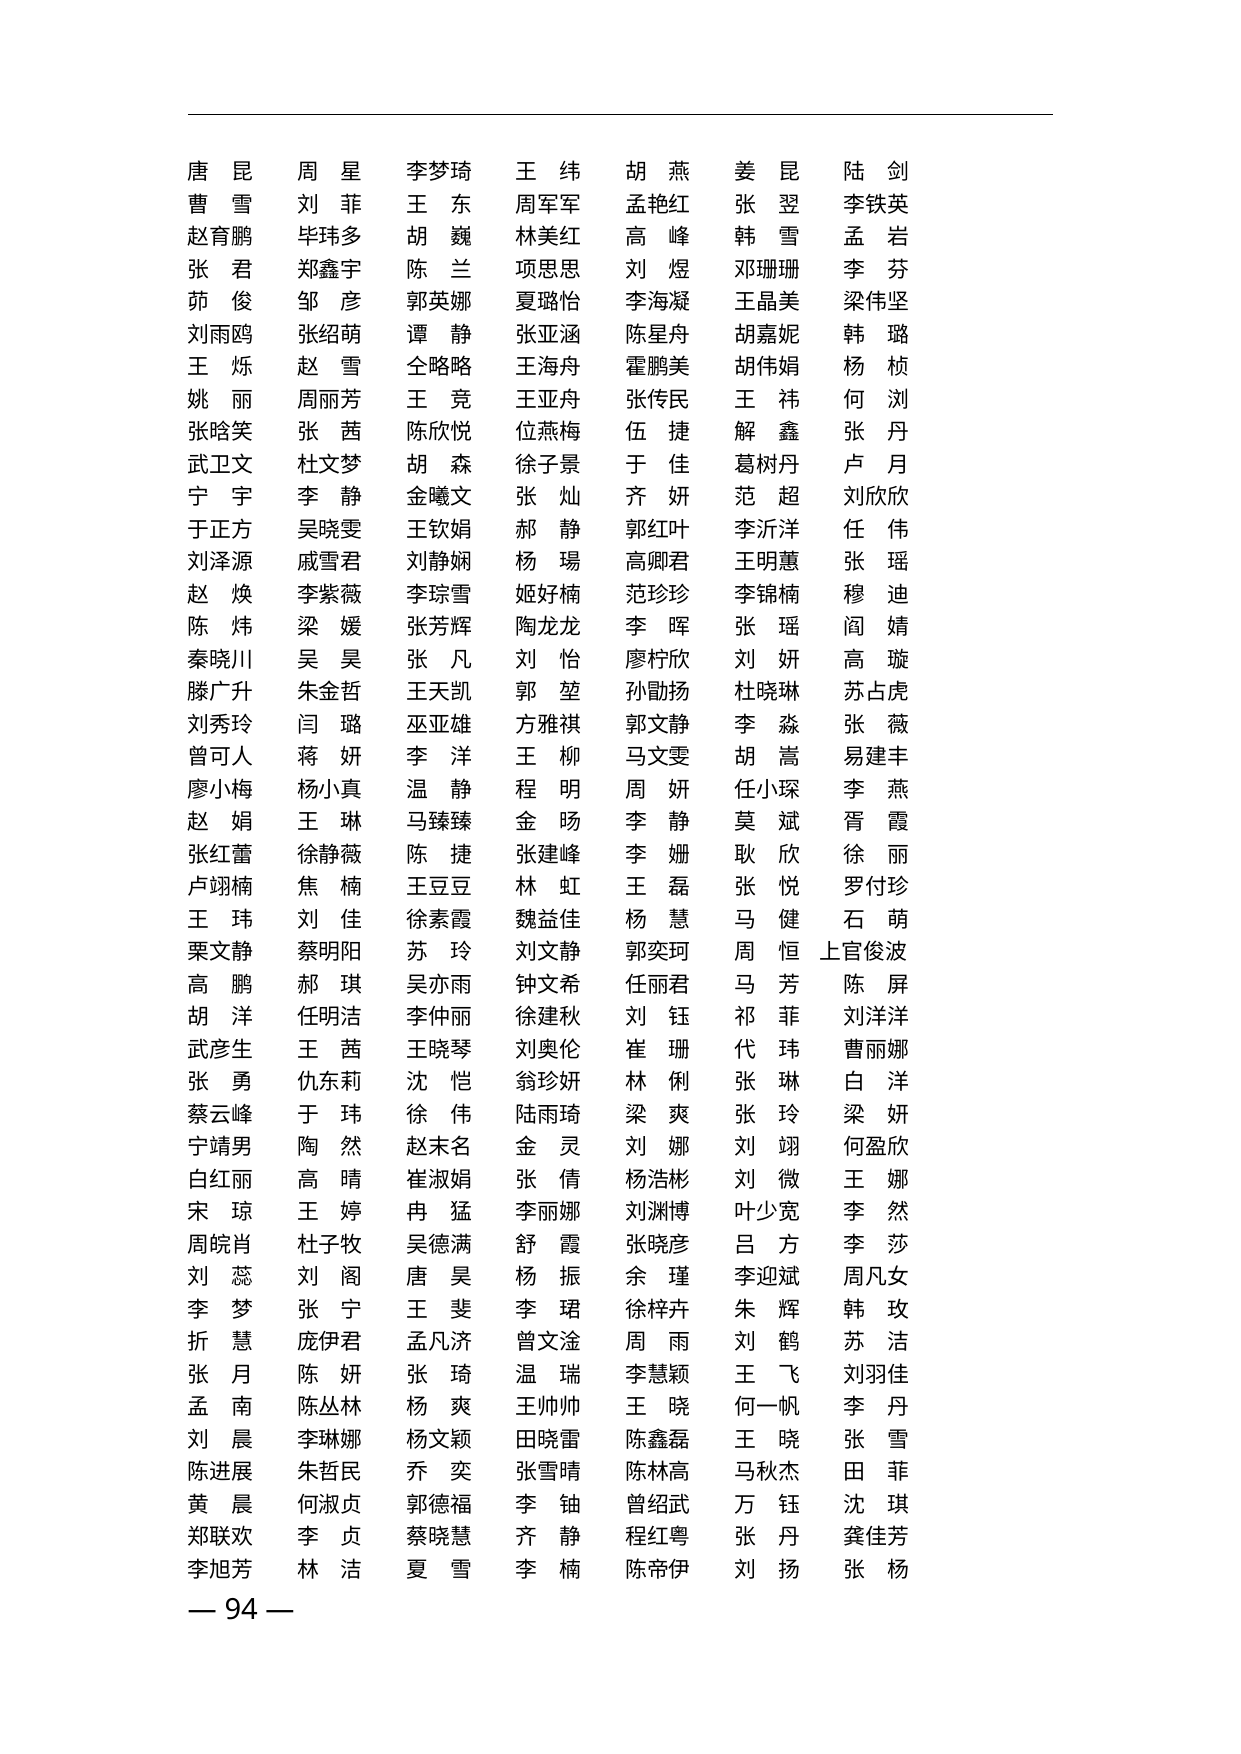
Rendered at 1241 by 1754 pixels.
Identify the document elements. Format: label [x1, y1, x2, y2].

text [187, 154, 1053, 1584]
